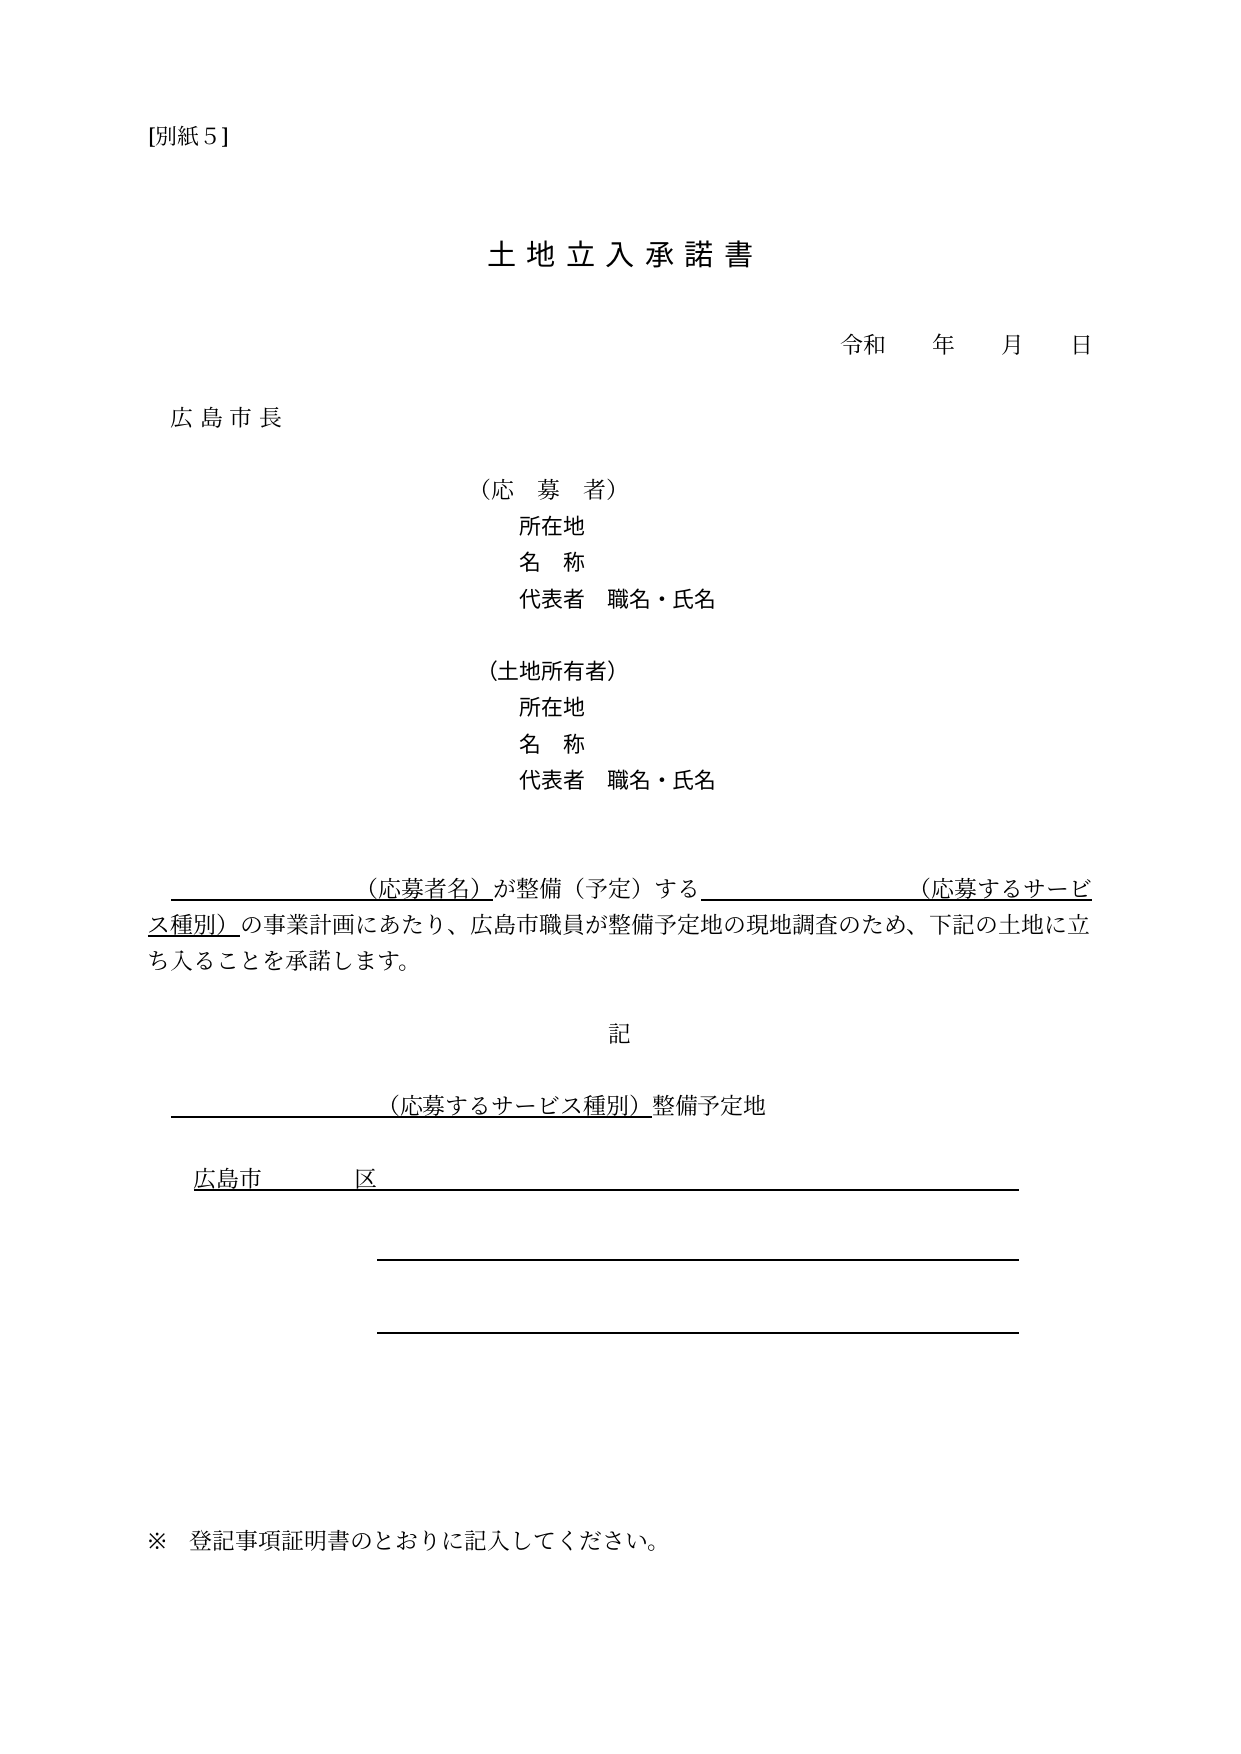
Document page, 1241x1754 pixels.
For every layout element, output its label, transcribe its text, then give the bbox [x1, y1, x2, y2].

text （応募するサービス種別）整備予定地 [148, 1087, 1092, 1123]
text 土地立入承諾書 [148, 217, 1092, 289]
text 令和 年 月 日 [148, 326, 1092, 362]
text （応 募 者） [148, 471, 1092, 507]
text 所在地 [148, 688, 1092, 724]
text 名 称 [148, 543, 1092, 579]
text 所在地 [148, 507, 1092, 543]
text ※ 登記事項証明書のとおりに記入してください。 [148, 1522, 1092, 1558]
subtitle 記 [148, 1014, 1092, 1051]
text 広島市長 [148, 398, 1092, 434]
text 名 称 [148, 724, 1092, 761]
text 代表者 職名・氏名 [148, 761, 1092, 797]
text （応募者名）が整備（予定）する （応募するサービス種別）の事業計画にあたり、広島市職員が整備予定地の現地調査のため、下記の土地に立ち入ることを承諾します。 [148, 869, 1092, 978]
text 代表者 職名・氏名 [148, 579, 1092, 616]
text 広島市 区 [148, 1159, 1092, 1196]
text [別紙５] [148, 119, 1092, 151]
text （土地所有者） [148, 652, 1092, 688]
